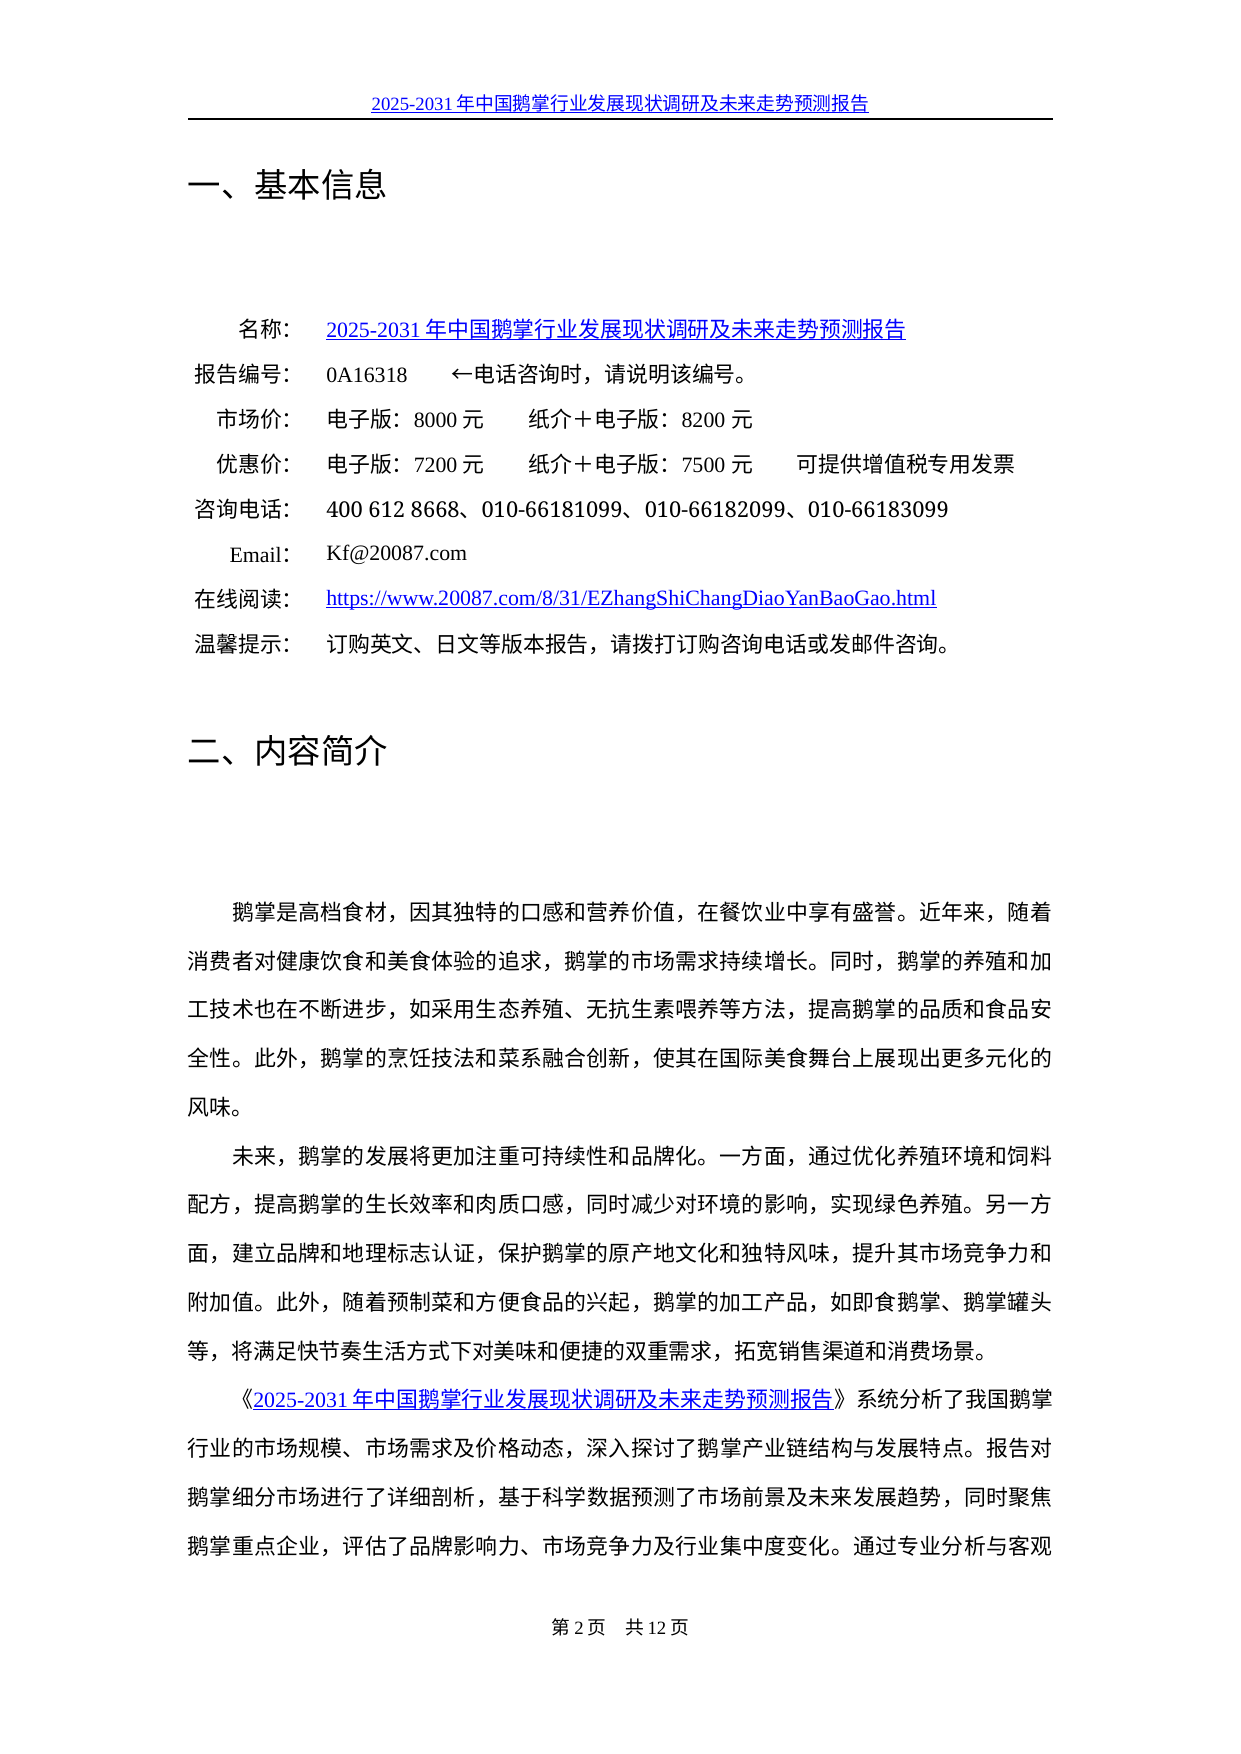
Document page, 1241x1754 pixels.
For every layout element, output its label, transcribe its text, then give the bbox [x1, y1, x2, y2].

table_cell 400 612 8668、010-66181099、010-66182099、010-66183099 [315, 492, 1073, 537]
table_cell 在线阅读： [167, 582, 315, 627]
table_cell 温馨提示： [167, 627, 315, 672]
table_cell 0A16318 ←电话咨询时，请说明该编号。 [315, 357, 1073, 402]
table_header 名称： [167, 312, 315, 357]
table_header 2025-2031年中国鹅掌行业发展现状调研及未来走势预测报告 [315, 312, 1073, 357]
table_cell 市场价： [167, 402, 315, 447]
title 二、内容简介 [187, 717, 1053, 782]
table_cell 电子版：8000 元 纸介＋电子版：8200 元 [315, 402, 1073, 447]
table_cell 订购英文、日文等版本报告，请拨打订购咨询电话或发邮件咨询。 [315, 627, 1073, 672]
table_cell 电子版：7200 元 纸介＋电子版：7500 元 可提供增值税专用发票 [315, 447, 1073, 492]
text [187, 894, 1053, 1561]
table_cell [315, 582, 1073, 627]
table_cell 优惠价： [167, 447, 315, 492]
table_cell 报告编号： [167, 357, 315, 402]
table_cell 咨询电话： [167, 492, 315, 537]
table_cell Email： [167, 537, 315, 582]
table_cell Kf@20087.com [315, 537, 1073, 582]
title 一、基本信息 [187, 150, 1053, 215]
